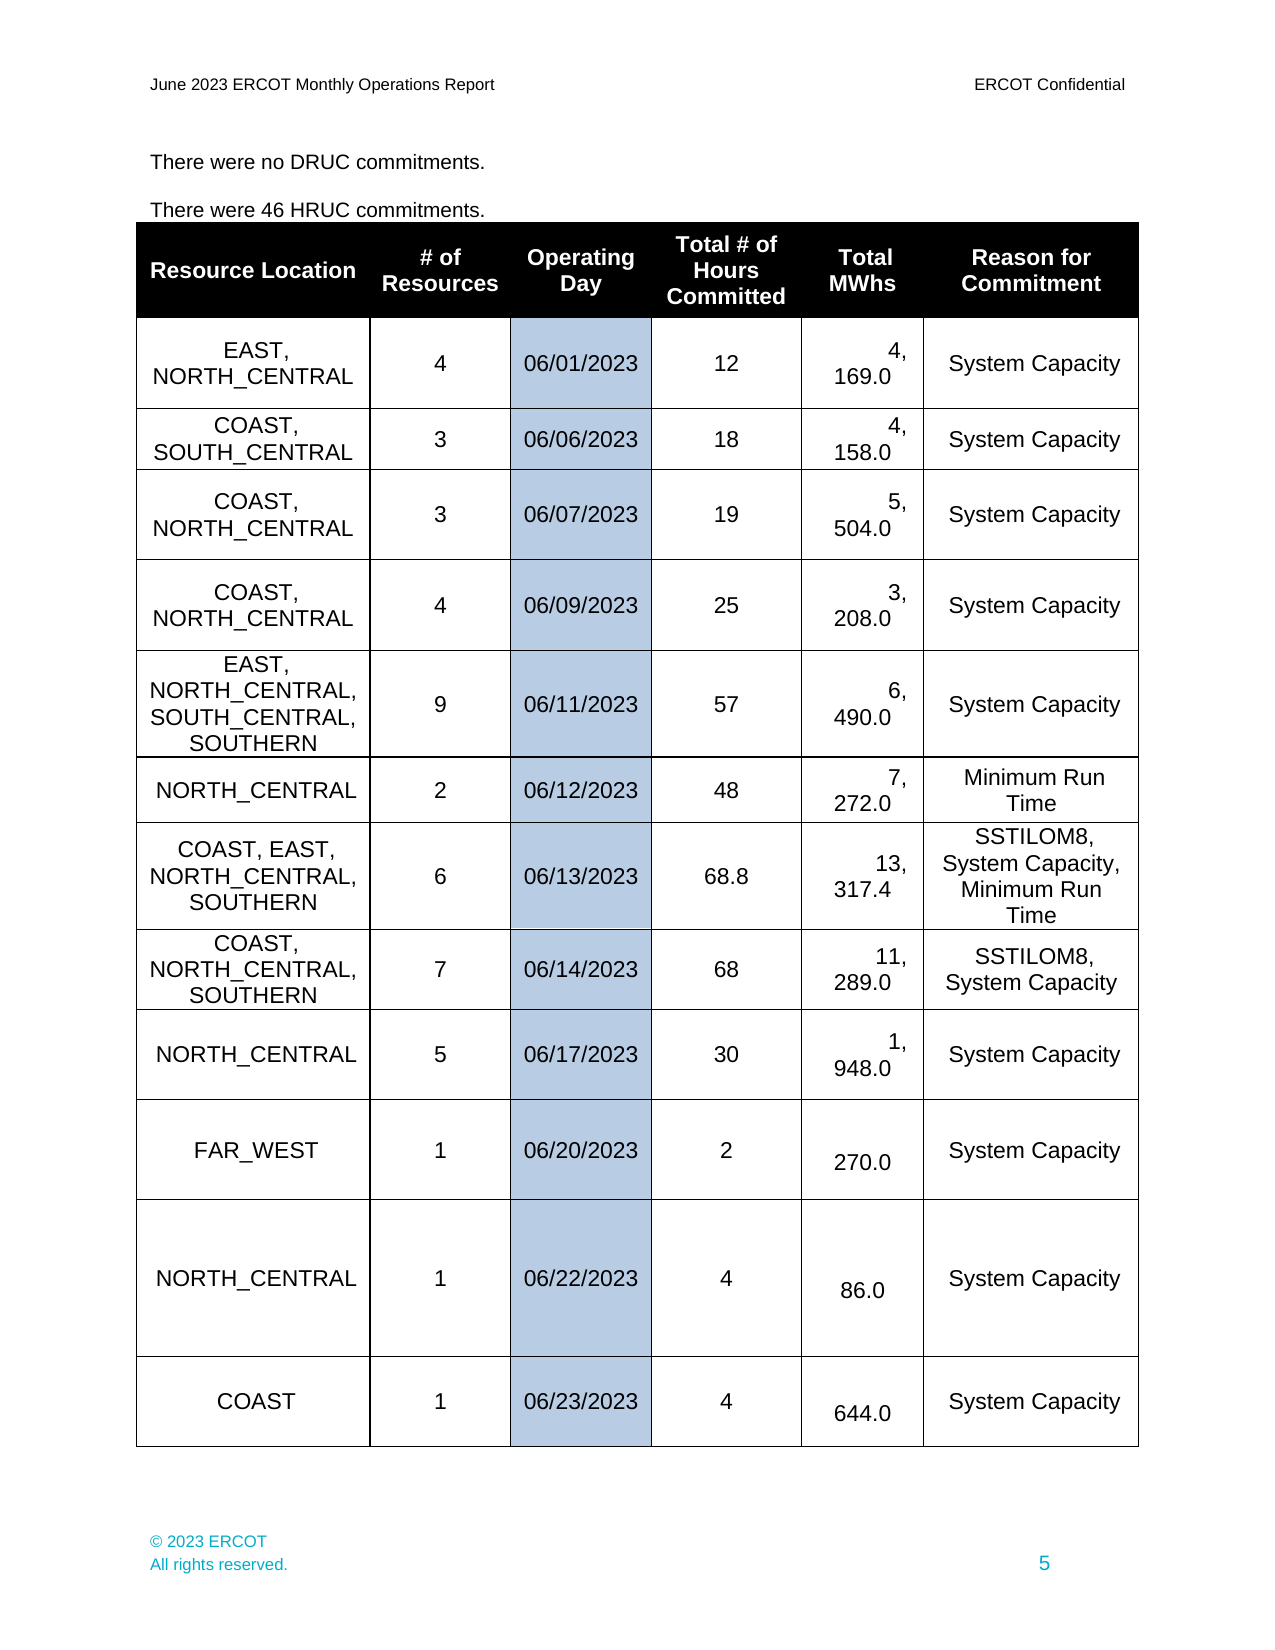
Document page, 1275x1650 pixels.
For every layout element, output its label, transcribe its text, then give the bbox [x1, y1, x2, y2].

table_cell 644.0 [802, 1357, 923, 1446]
table_cell COAST, SOUTH_CENTRAL [137, 409, 369, 469]
table_cell 13,317.4 [802, 823, 923, 928]
table_cell 7,272.0 [802, 758, 923, 822]
table_cell COAST, NORTH_CENTRAL [137, 560, 369, 650]
table_cell 270.0 [802, 1100, 923, 1199]
table_cell COAST [137, 1357, 369, 1446]
table_cell SSTILOM8, System Capacity [924, 930, 1138, 1009]
table_cell 06/13/2023 [511, 823, 651, 928]
table_cell Minimum Run Time [924, 758, 1138, 822]
table_cell 48 [652, 758, 801, 822]
table_cell 4 [371, 560, 510, 650]
text There were no DRUC commitments. [150, 150, 1125, 174]
table_header Operating Day [511, 223, 651, 317]
text There were 46 HRUC commitments. [150, 198, 1125, 222]
table_cell 68 [652, 930, 801, 1009]
table_cell 68.8 [652, 823, 801, 928]
table_cell 06/23/2023 [511, 1357, 651, 1446]
table_cell 6 [371, 823, 510, 928]
table_cell 57 [652, 651, 801, 756]
table_cell 06/11/2023 [511, 651, 651, 756]
table_cell 5 [371, 1010, 510, 1099]
table_cell 18 [652, 409, 801, 469]
table_cell 06/01/2023 [511, 318, 651, 408]
table_cell 6,490.0 [802, 651, 923, 756]
table_cell 19 [652, 470, 801, 559]
table_header # of Resources [371, 223, 510, 317]
table_cell 06/20/2023 [511, 1100, 651, 1199]
table_header Reason for Commitment [924, 223, 1138, 317]
table_header Total MWhs [802, 223, 923, 317]
table_cell System Capacity [924, 1010, 1138, 1099]
table_cell 5,504.0 [802, 470, 923, 559]
table_cell System Capacity [924, 651, 1138, 756]
table_cell NORTH_CENTRAL [137, 758, 369, 822]
table_cell 3 [371, 470, 510, 559]
table_cell EAST, NORTH_CENTRAL [137, 318, 369, 408]
table_cell 7 [371, 930, 510, 1009]
table_cell NORTH_CENTRAL [137, 1010, 369, 1099]
table_cell NORTH_CENTRAL [137, 1200, 369, 1356]
table_cell 3,208.0 [802, 560, 923, 650]
table_cell FAR_WEST [137, 1100, 369, 1199]
table_cell 9 [371, 651, 510, 756]
table_cell 1 [371, 1100, 510, 1199]
table_cell SSTILOM8, System Capacity, Minimum Run Time [924, 823, 1138, 928]
table_cell System Capacity [924, 1100, 1138, 1199]
table_cell 2 [652, 1100, 801, 1199]
table_cell COAST, NORTH_CENTRAL, SOUTHERN [137, 930, 369, 1009]
table_cell 3 [371, 409, 510, 469]
table_cell 86.0 [802, 1200, 923, 1356]
table_cell System Capacity [924, 560, 1138, 650]
table_cell System Capacity [924, 318, 1138, 408]
table_cell 4 [652, 1357, 801, 1446]
table_header Resource Location [137, 223, 369, 317]
table_cell 25 [652, 560, 801, 650]
table_cell 4 [371, 318, 510, 408]
table_cell 06/07/2023 [511, 470, 651, 559]
table_cell 06/17/2023 [511, 1010, 651, 1099]
table_cell 2 [371, 758, 510, 822]
table_cell System Capacity [924, 1357, 1138, 1446]
table_cell 06/14/2023 [511, 930, 651, 1009]
table_cell 4,169.0 [802, 318, 923, 408]
table_cell 30 [652, 1010, 801, 1099]
table_cell EAST, NORTH_CENTRAL, SOUTH_CENTRAL, SOUTHERN [137, 651, 369, 756]
table_cell 4 [652, 1200, 801, 1356]
table_cell 06/12/2023 [511, 758, 651, 822]
table_cell System Capacity [924, 1200, 1138, 1356]
table_cell 06/06/2023 [511, 409, 651, 469]
table_cell 06/22/2023 [511, 1200, 651, 1356]
table_cell COAST, NORTH_CENTRAL [137, 470, 369, 559]
table_cell 1,948.0 [802, 1010, 923, 1099]
table_cell System Capacity [924, 470, 1138, 559]
table_cell 1 [371, 1357, 510, 1446]
table_cell 1 [371, 1200, 510, 1356]
table_cell System Capacity [924, 409, 1138, 469]
table_cell 12 [652, 318, 801, 408]
table_cell 06/09/2023 [511, 560, 651, 650]
table_cell 4,158.0 [802, 409, 923, 469]
table_cell 11,289.0 [802, 930, 923, 1009]
table_header Total # of Hours Committed [652, 223, 801, 317]
table_cell COAST, EAST, NORTH_CENTRAL, SOUTHERN [137, 823, 369, 928]
